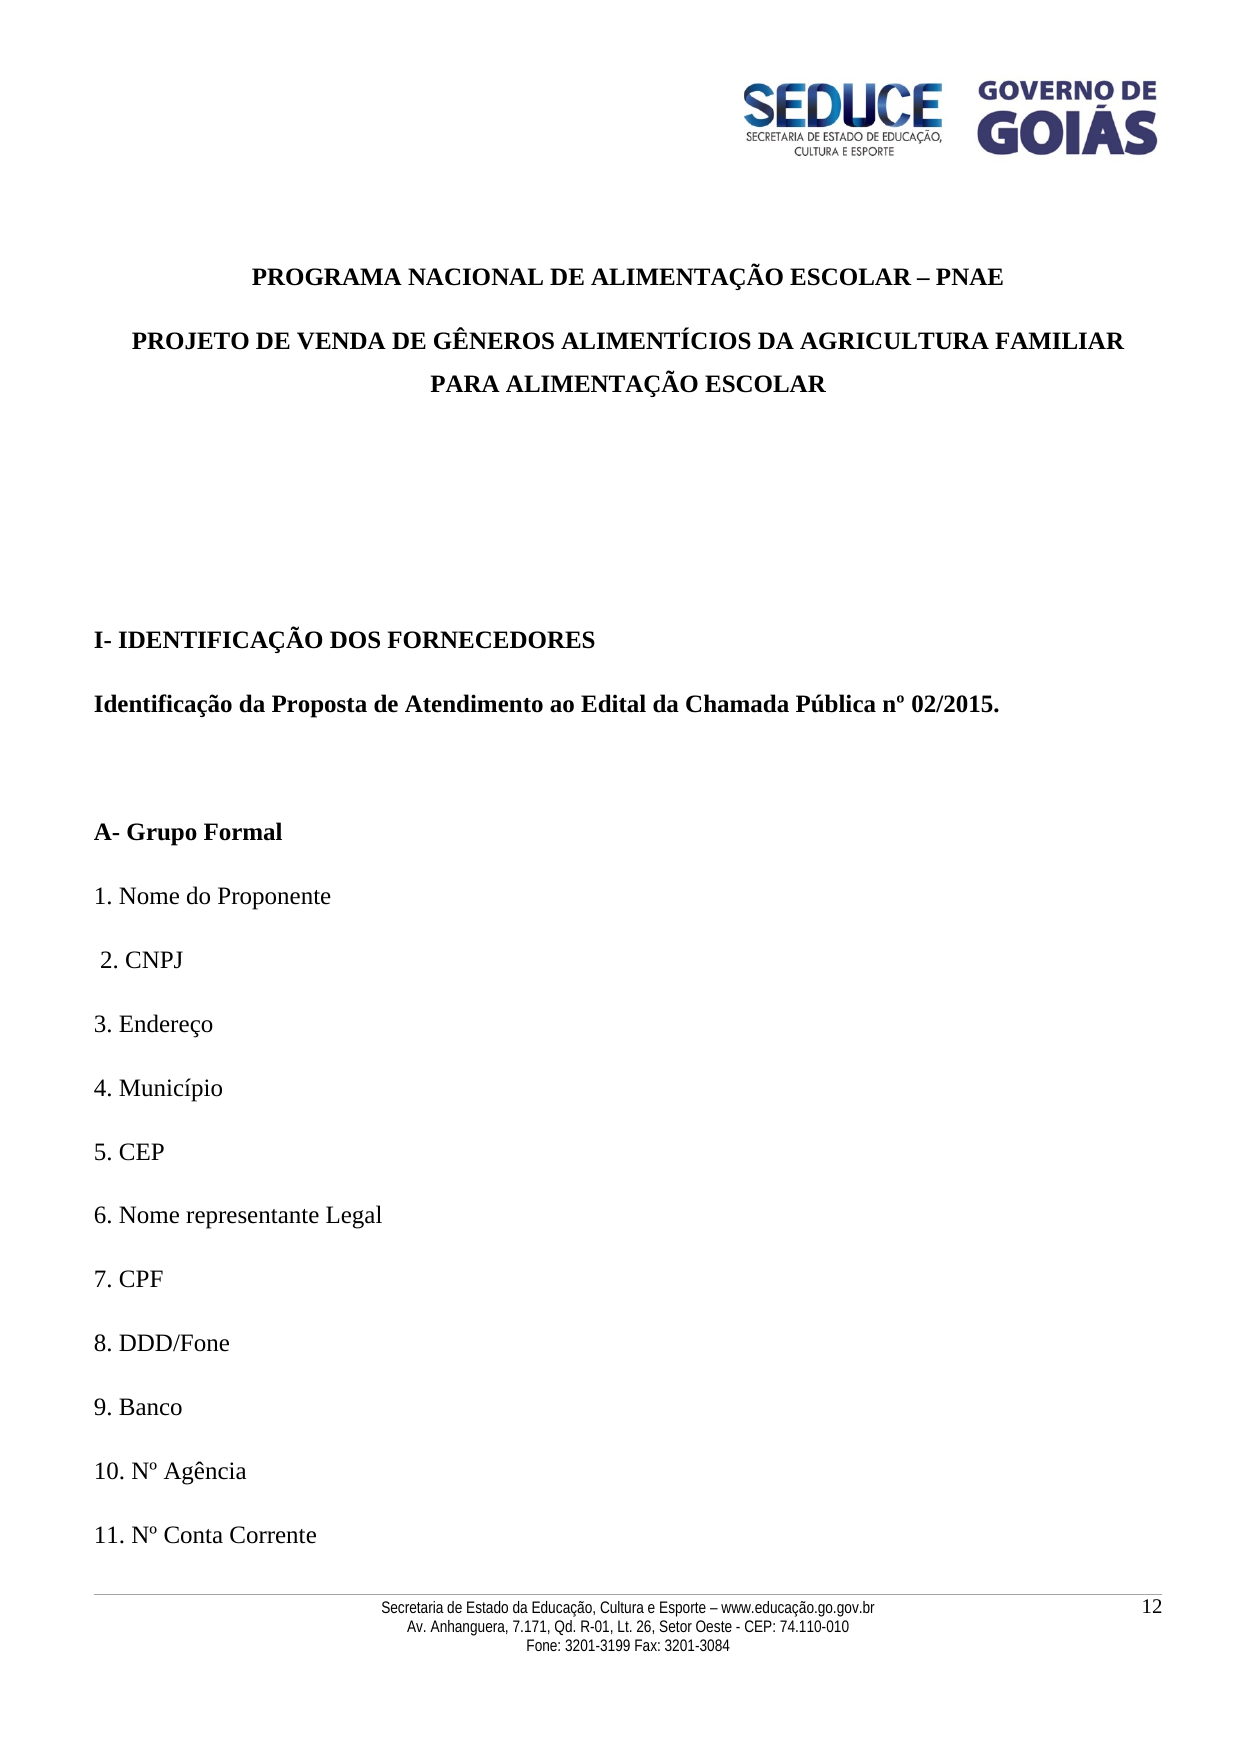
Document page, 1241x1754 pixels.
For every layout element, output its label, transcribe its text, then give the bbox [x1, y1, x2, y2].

text 9. Banco [94, 1392, 1162, 1421]
text 10. Nº Agência [94, 1456, 1162, 1485]
text PROGRAMA NACIONAL DE ALIMENTAÇÃO ESCOLAR – PNAE [94, 262, 1162, 291]
text 6. Nome representante Legal [94, 1201, 1162, 1229]
text 7. CPF [94, 1264, 1162, 1293]
text 3. Endereço [94, 1009, 1162, 1037]
picture [743, 75, 1163, 164]
text 8. DDD/Fone [94, 1328, 1162, 1357]
text I- IDENTIFICAÇÃO DOS FORNECEDORES [94, 625, 1162, 654]
text Identificação da Proposta de Atendimento ao Edital da Chamada Pública nº 02/2015. [94, 689, 1162, 718]
text 2. CNPJ [94, 945, 1162, 973]
text A- Grupo Formal [94, 817, 1162, 846]
text 5. CEP [94, 1137, 1162, 1165]
text 4. Município [94, 1073, 1162, 1101]
text PROJETO DE VENDA DE GÊNEROS ALIMENTÍCIOS DA AGRICULTURA FAMILIAR PARA ALIMENTAÇÃO ESCOLAR [94, 326, 1162, 398]
text 11. Nº Conta Corrente [94, 1520, 1162, 1549]
text 1. Nome do Proponente [94, 881, 1162, 909]
